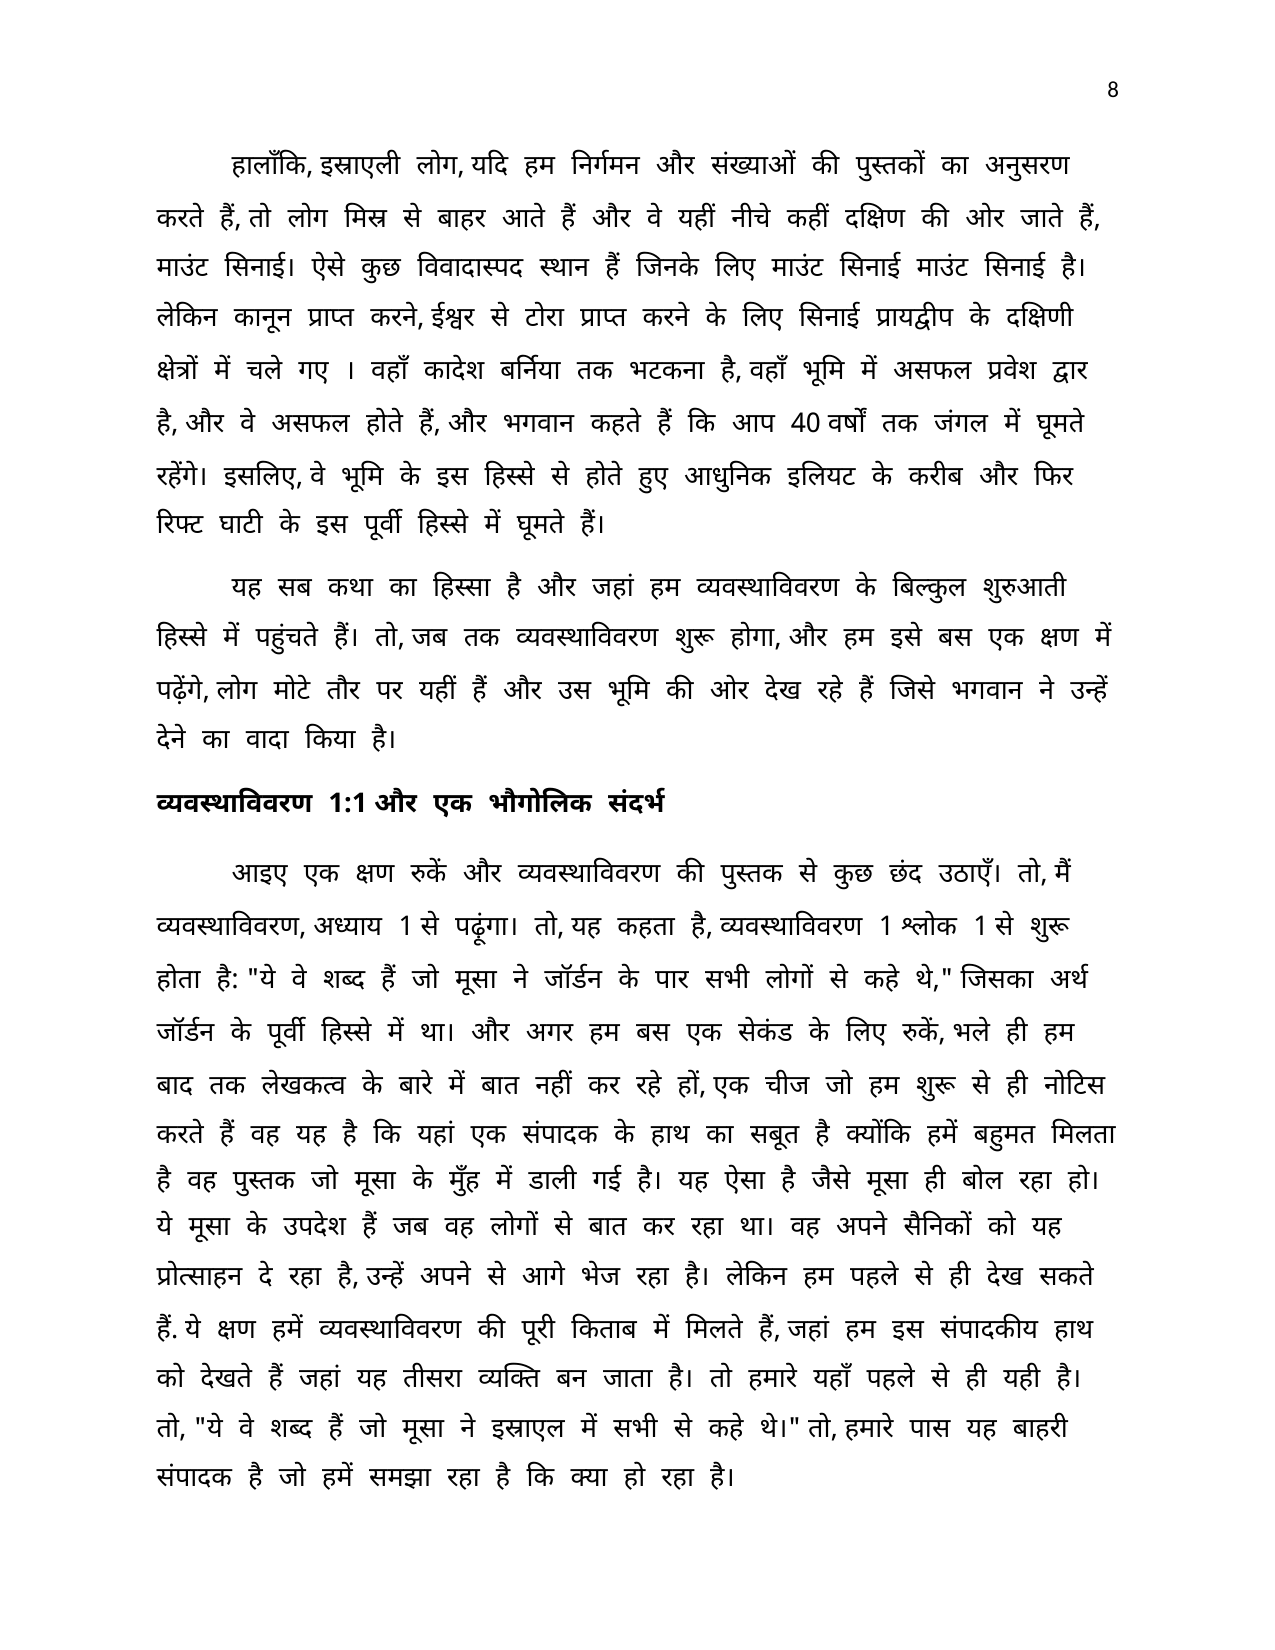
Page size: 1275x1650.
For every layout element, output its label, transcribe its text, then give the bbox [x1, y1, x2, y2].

text आइए एक क्षण रुकें और व्यवस्थाविवरण की पुस्तक से कुछ छंद उठाएँ। तो, मैं व्यवस्थाविवरण, अध्याय 1 से पढ़ूंगा। तो, यह कहता है, व्यवस्थाविवरण 1 श्लोक 1 से शुरू होता है: "ये वे शब्द हैं जो मूसा ने जॉर्डन के पार सभी लोगों से कहे थे," जिसका अर्थ जॉर्डन के पूर्वी हिस्से में था। और अगर हम बस एक सेकंड के लिए रुकें, भले ही हम बाद तक लेखकत्व के बारे में बात नहीं कर रहे हों, एक चीज जो हम शुरू से ही नोटिस करते हैं वह यह है कि यहां एक संपादक के हाथ का सबूत है क्योंकि हमें बहुमत मिलता है वह पुस्तक जो मूसा के मुँह में डाली गई है। यह ऐसा है जैसे मूसा ही बोल रहा हो। ये मूसा के उपदेश हैं जब वह लोगों से बात कर रहा था। वह अपने सैनिकों को यह प्रोत्साहन दे रहा है, उन्हें अपने से आगे भेज रहा है। लेकिन हम पहले से ही देख सकते हैं. ये क्षण हमें व्यवस्थाविवरण की पूरी किताब में मिलते हैं, जहां हम इस संपादकीय हाथ को देखते हैं जहां यह तीसरा व्यक्ति बन जाता है। तो हमारे यहाँ पहले से ही यही है। तो, "ये वे शब्द हैं जो मूसा ने इस्राएल में सभी से कहे थे।" तो, हमारे पास यह बाहरी संपादक है जो हमें समझा रहा है कि क्या हो रहा है। [156, 858, 1118, 1494]
text व्यवस्थाविवरण 1:1 और एक भौगोलिक संदर्भ [156, 788, 1118, 824]
text हालाँकि, इस्राएली लोग, यदि हम निर्गमन और संख्याओं की पुस्तकों का अनुसरण करते हैं, तो लोग मिस्र से बाहर आते हैं और वे यहीं नीचे कहीं दक्षिण की ओर जाते हैं, माउंट सिनाई। ऐसे कुछ विवादास्पद स्थान हैं जिनके लिए माउंट सिनाई माउंट सिनाई है। लेकिन कानून प्राप्त करने, ईश्वर से टोरा प्राप्त करने के लिए सिनाई प्रायद्वीप के दक्षिणी क्षेत्रों में चले गए । वहाँ कादेश बर्निया तक भटकना है, वहाँ भूमि में असफल प्रवेश द्वार है, और वे असफल होते हैं, और भगवान कहते हैं कि आप 40 वर्षों तक जंगल में घूमते रहेंगे। इसलिए, वे भूमि के इस हिस्से से होते हुए आधुनिक इलियट के करीब और फिर रिफ्ट घाटी के इस पूर्वी हिस्से में घूमते हैं। [156, 150, 1118, 542]
text यह सब कथा का हिस्सा है और जहां हम व्यवस्थाविवरण के बिल्कुल शुरुआती हिस्से में पहुंचते हैं। तो, जब तक व्यवस्थाविवरण शुरू होगा, और हम इसे बस एक क्षण में पढ़ेंगे, लोग मोटे तौर पर यहीं हैं और उस भूमि की ओर देख रहे हैं जिसे भगवान ने उन्हें देने का वादा किया है। [156, 574, 1118, 757]
